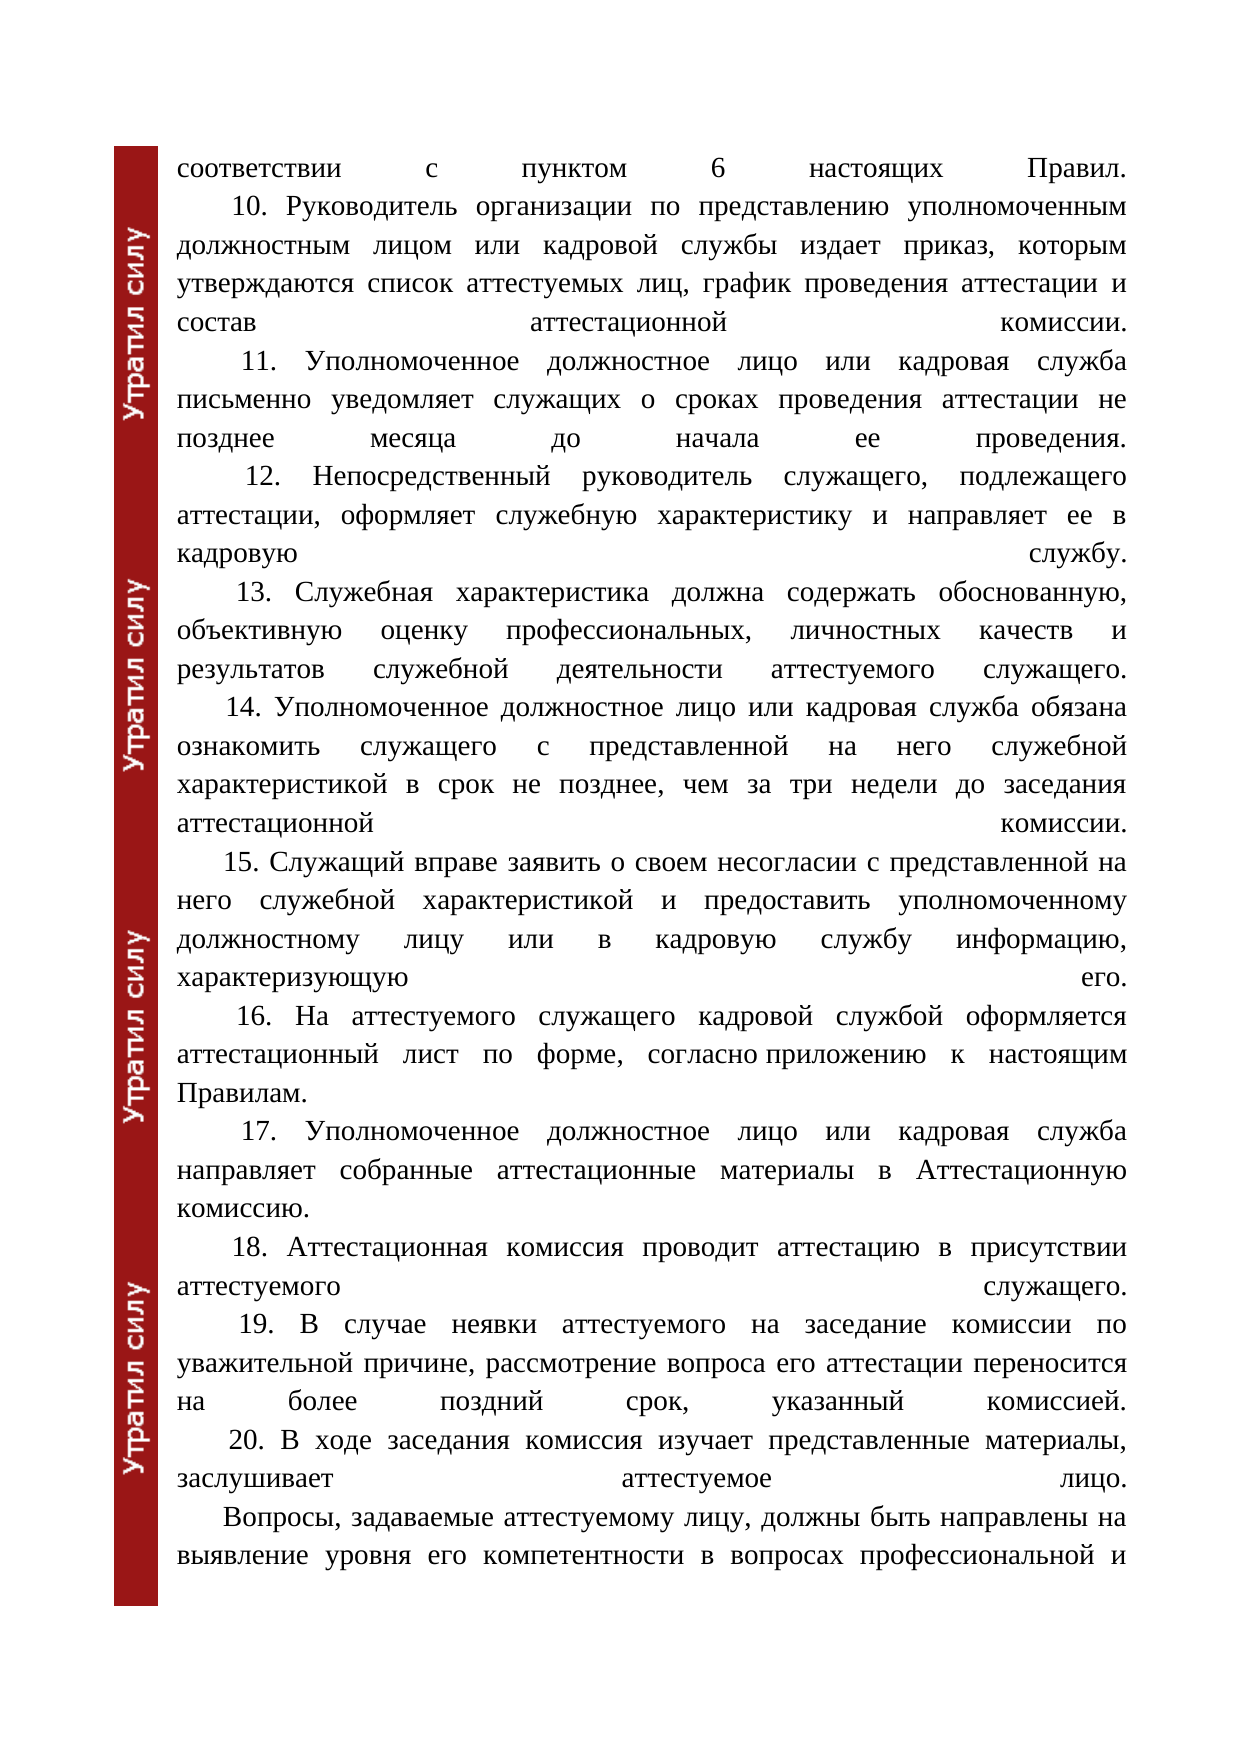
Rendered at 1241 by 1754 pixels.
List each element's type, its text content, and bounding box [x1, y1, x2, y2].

picture [114, 146, 158, 150]
picture [114, 1571, 158, 1606]
